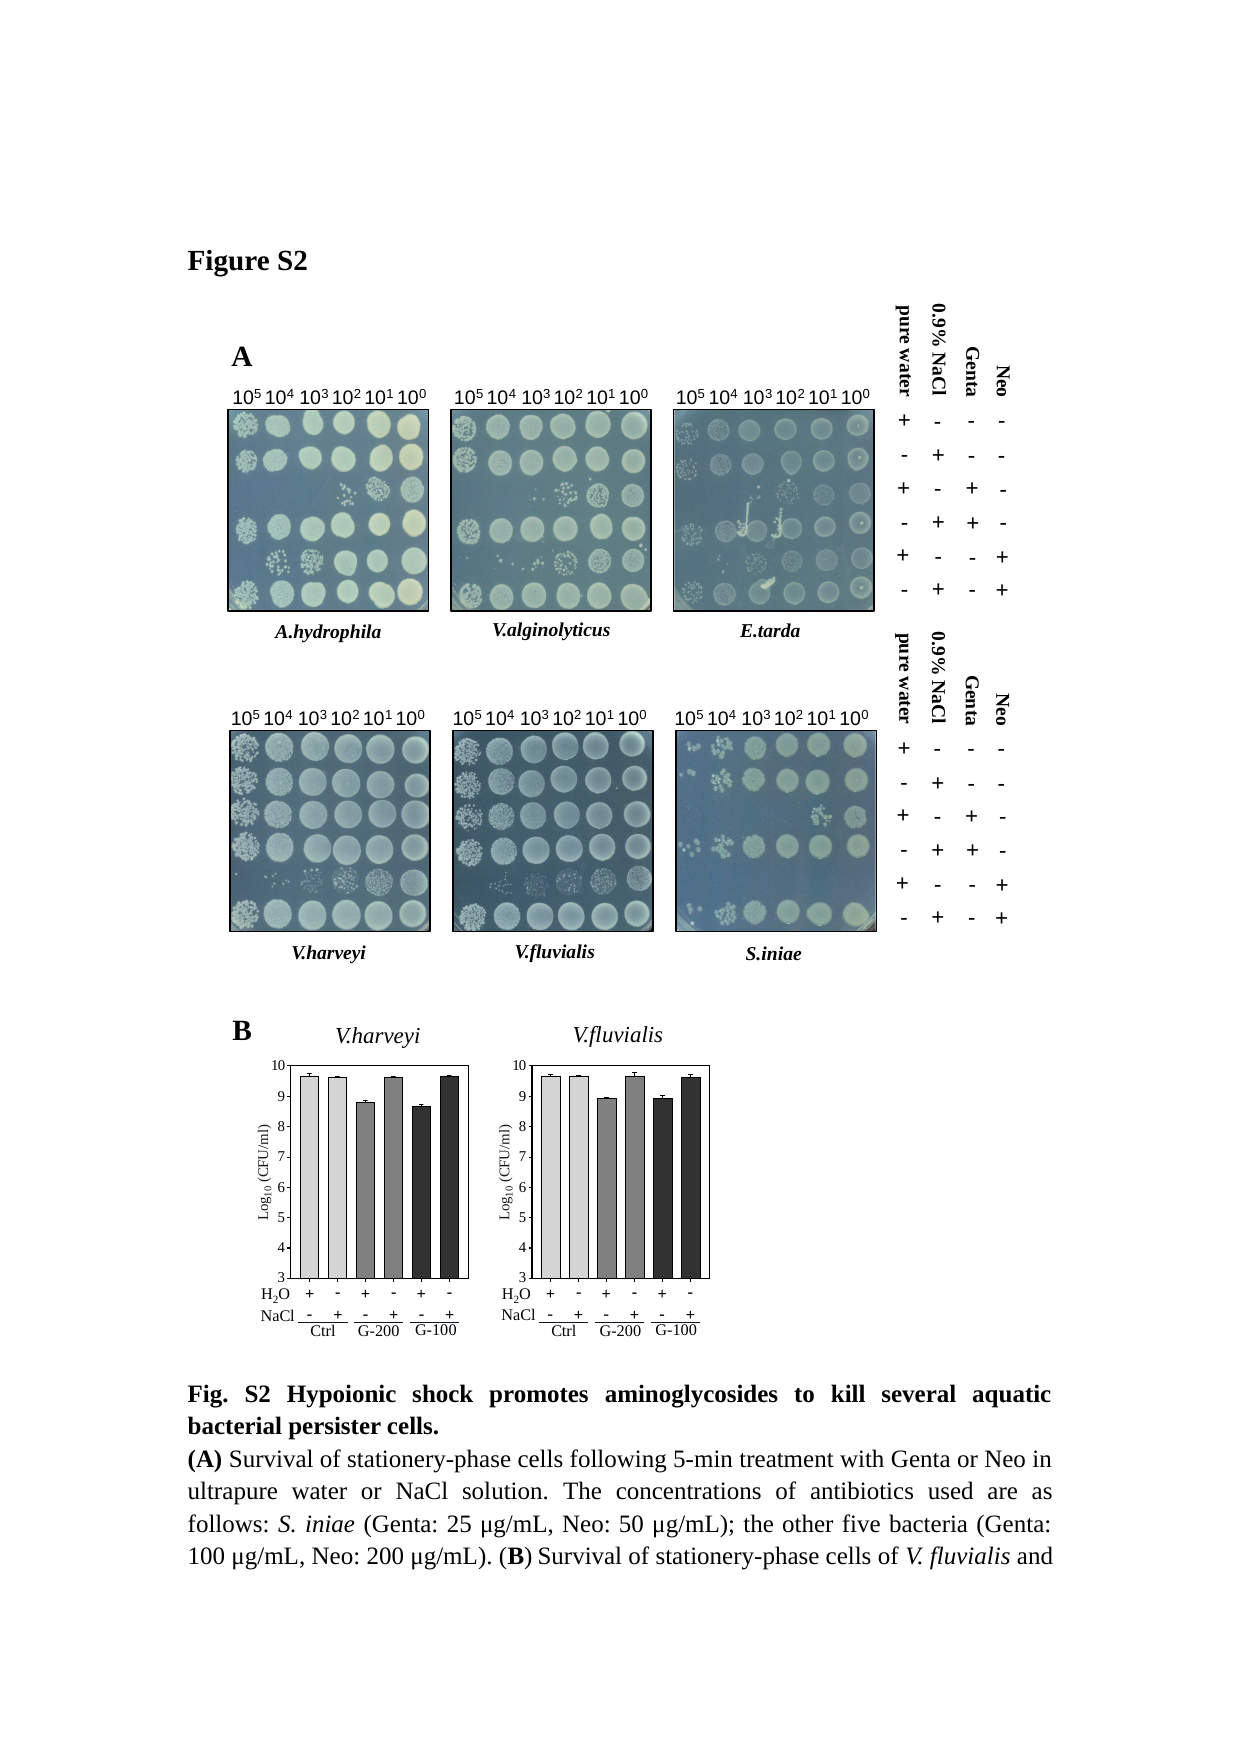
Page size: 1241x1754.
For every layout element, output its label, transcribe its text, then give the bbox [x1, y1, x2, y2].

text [187, 1442, 1053, 1572]
text Figure S2 [187, 227, 1053, 292]
subtitle Fig. S2 Hypoionic shock promotes aminoglycosides to kill several aquatic bacterial persister cells. [187, 1377, 1053, 1442]
